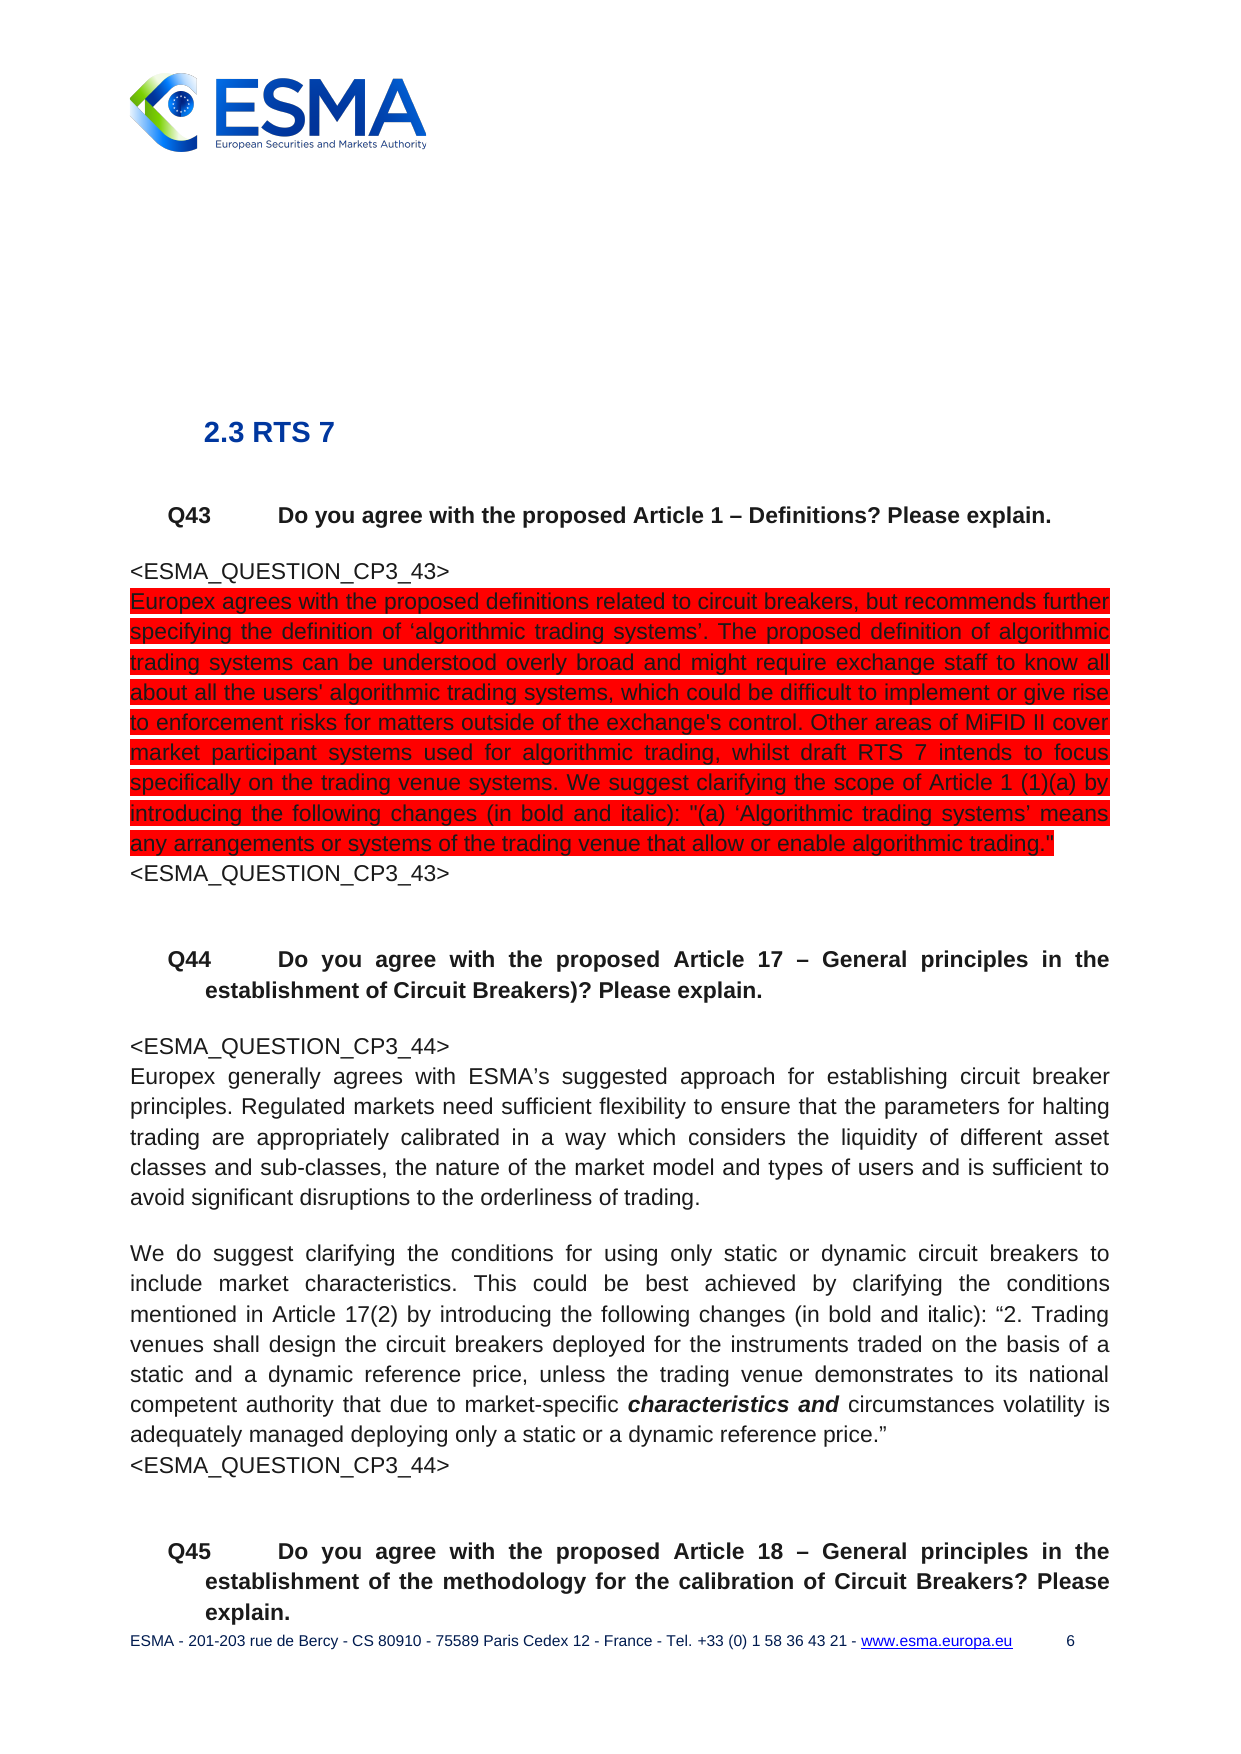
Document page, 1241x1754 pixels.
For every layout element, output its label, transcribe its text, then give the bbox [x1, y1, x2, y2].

text <ESMA_QUESTION_CP3_44> [130, 1452, 1110, 1478]
text <ESMA_QUESTION_CP3_43> [130, 860, 1110, 886]
text Do you agree with the proposed Article 18 – General principles in the establishment of the methodology for the calibration of Circuit Breakers? Please explain. [167, 1538, 1110, 1625]
text We do suggest clarifying the conditions for using only static or dynamic circuit breakers to include market characteristics. This could be best achieved by clarifying the conditions mentioned in Article 17(2) by introducing the following changes (in bold and italic): “2. Trading venues shall design the circuit breakers deployed for the instruments traded on the basis of a static and a dynamic reference price, unless the trading venue demonstrates to its national competent authority that due to market-specific characteristics and circumstances volatility is adequately managed deploying only a static or a dynamic reference price.” [130, 1240, 1110, 1448]
text <ESMA_QUESTION_CP3_43> [130, 558, 1110, 584]
text <ESMA_QUESTION_CP3_44> [130, 1033, 1110, 1059]
picture [129, 73, 427, 152]
subtitle 2.3 RTS 7 [204, 415, 1110, 448]
text Do you agree with the proposed Article 17 – General principles in the establishment of Circuit Breakers)? Please explain. [167, 946, 1110, 1003]
text Do you agree with the proposed Article 1 – Definitions? Please explain. [167, 502, 1110, 528]
text Europex generally agrees with ESMA’s suggested approach for establishing circuit breaker principles. Regulated markets need sufficient flexibility to ensure that the parameters for halting trading are appropriately calibrated in a way which considers the liquidity of different asset classes and sub-classes, the nature of the market model and types of users and is sufficient to avoid significant disruptions to the orderliness of trading. [130, 1063, 1110, 1210]
